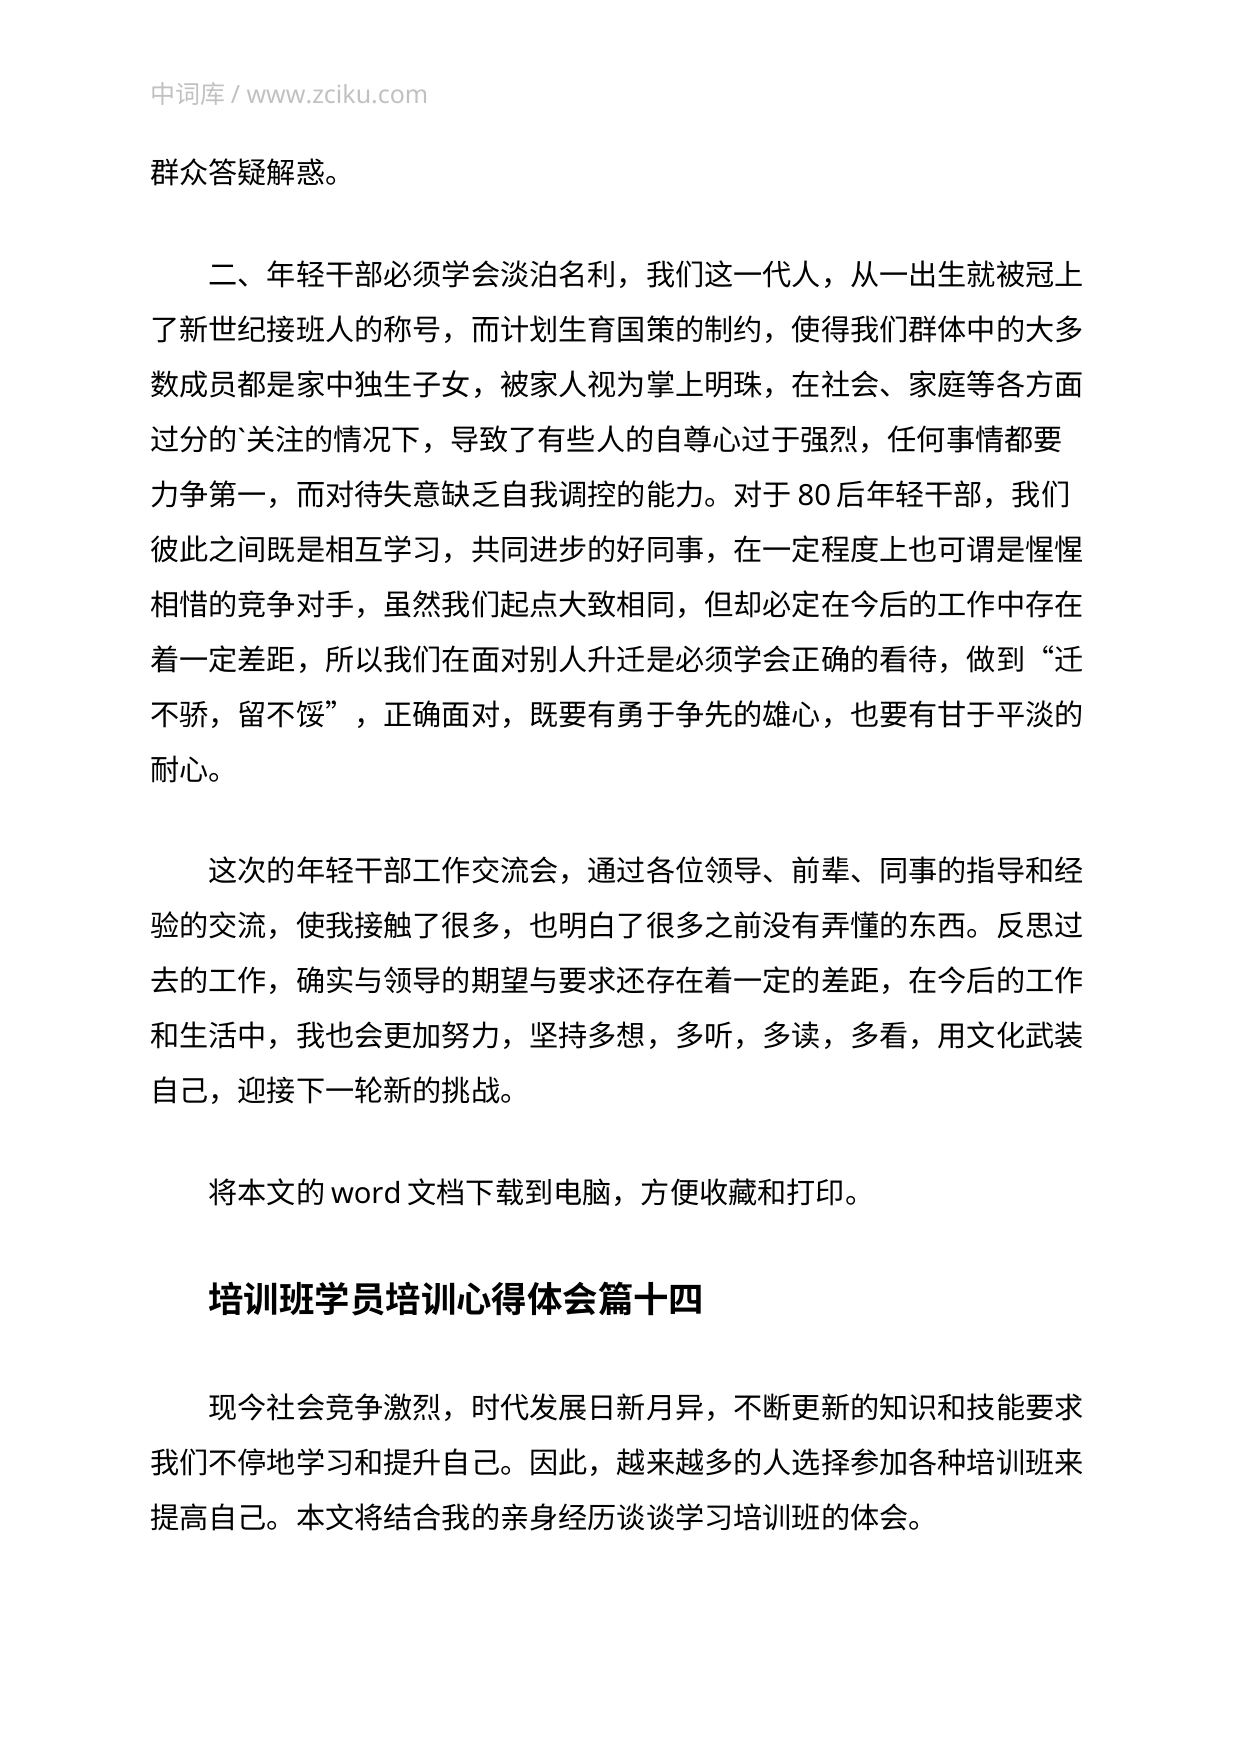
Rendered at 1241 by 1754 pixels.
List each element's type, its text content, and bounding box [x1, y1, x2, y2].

text 将本文的word文档下载到电脑，方便收藏和打印。 [150, 1169, 1090, 1212]
text 这次的年轻干部工作交流会，通过各位领导、前辈、同事的指导和经验的交流，使我接触了很多，也明白了很多之前没有弄懂的东西。反思过去的工作，确实与领导的期望与要求还存在着一定的差距，在今后的工作和生活中，我也会更加努力，坚持多想，多听，多读，多看，用文化武装自己，迎接下一轮新的挑战。 [150, 848, 1090, 1110]
text 现今社会竞争激烈，时代发展日新月异，不断更新的知识和技能要求我们不停地学习和提升自己。因此，越来越多的人选择参加各种培训班来提高自己。本文将结合我的亲身经历谈谈学习培训班的体会。 [150, 1384, 1090, 1537]
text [150, 150, 1090, 192]
text 二、年轻干部必须学会淡泊名利，我们这一代人，从一出生就被冠上了新世纪接班人的称号，而计划生育国策的制约，使得我们群体中的大多数成员都是家中独生子女，被家人视为掌上明珠，在社会、家庭等各方面过分的`关注的情况下，导致了有些人的自尊心过于强烈，任何事情都要力争第一，而对待失意缺乏自我调控的能力。对于80后年轻干部，我们彼此之间既是相互学习，共同进步的好同事，在一定程度上也可谓是惺惺相惜的竞争对手，虽然我们起点大致相同，但却必定在今后的工作中存在着一定差距，所以我们在面对别人升迁是必须学会正确的看待，做到“迁不骄，留不馁”，正确面对，既要有勇于争先的雄心，也要有甘于平淡的耐心。 [150, 252, 1090, 788]
text 培训班学员培训心得体会篇十四 [150, 1271, 1090, 1322]
